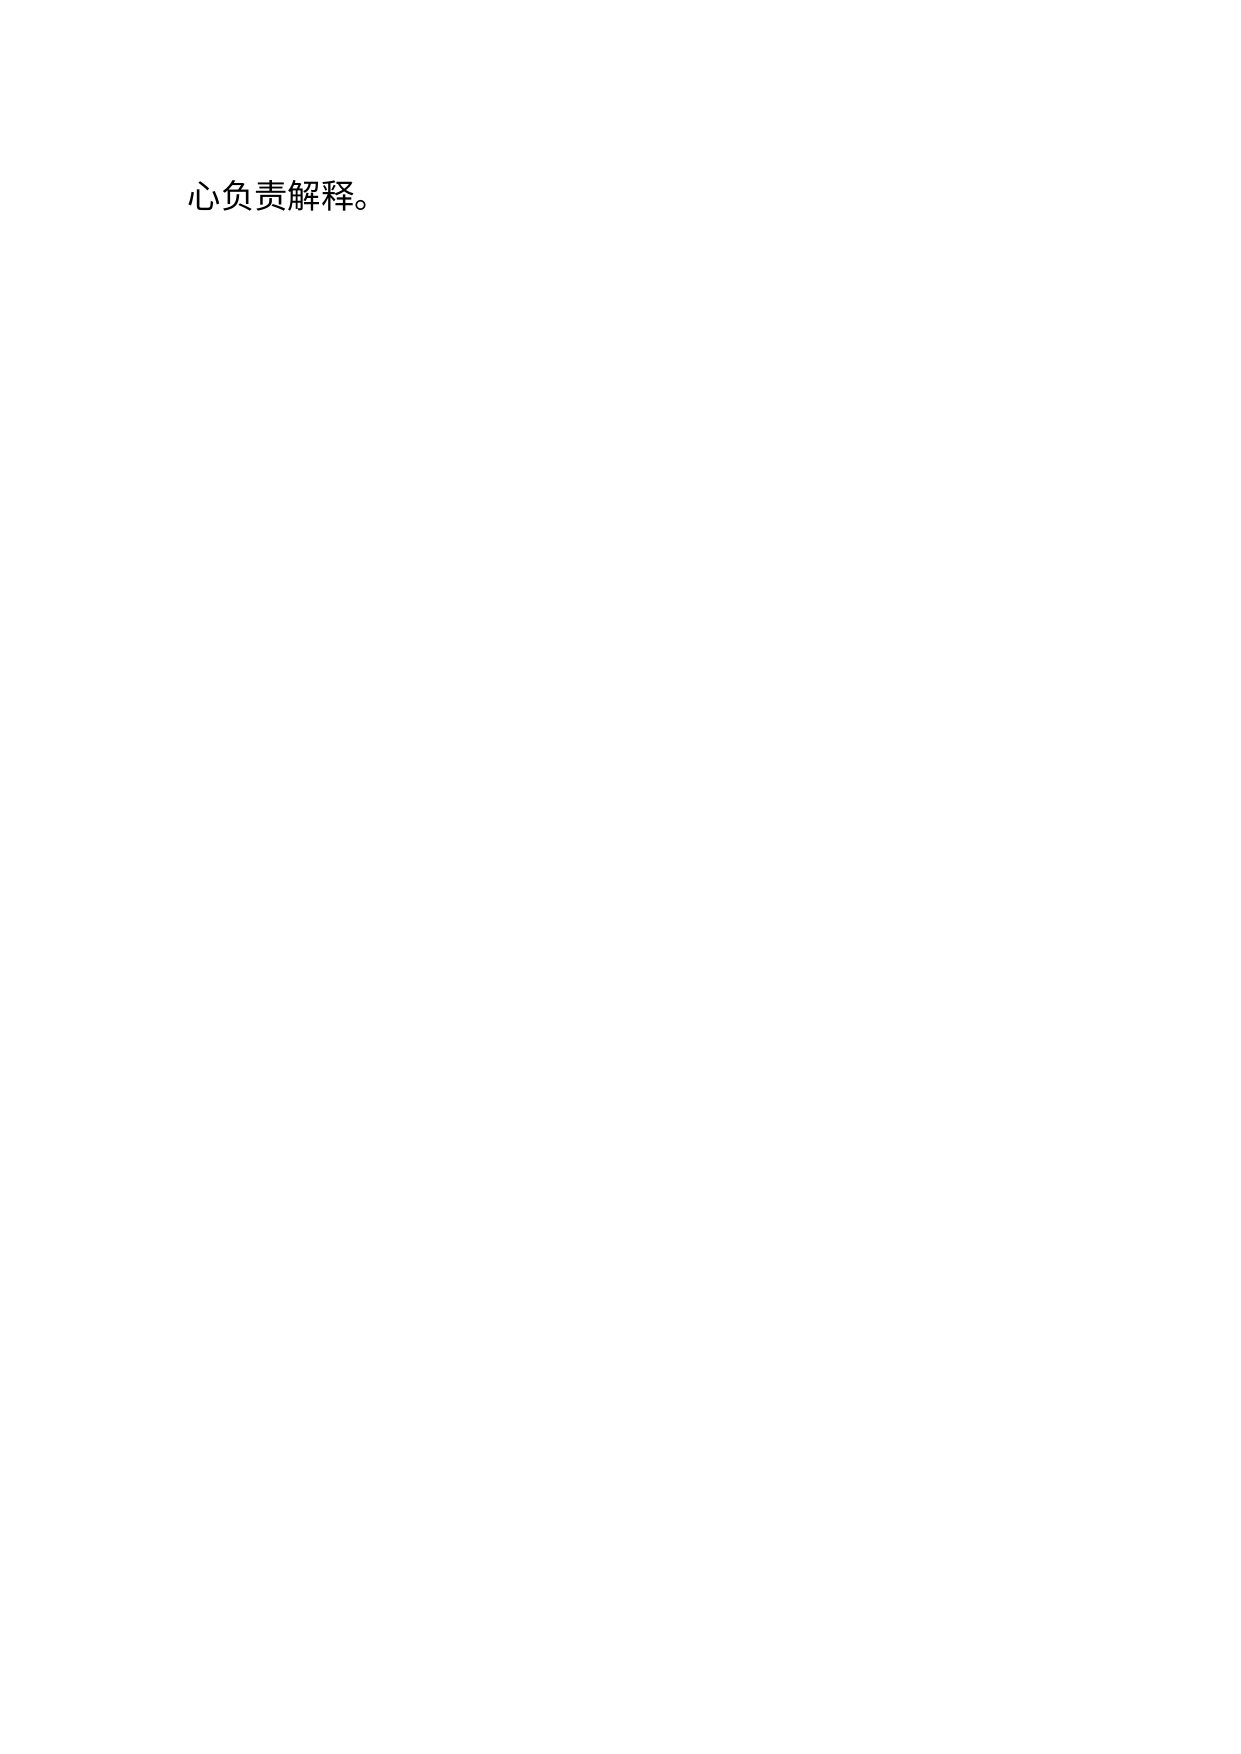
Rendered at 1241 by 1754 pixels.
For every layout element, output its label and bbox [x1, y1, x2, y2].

text [187, 162, 1053, 227]
